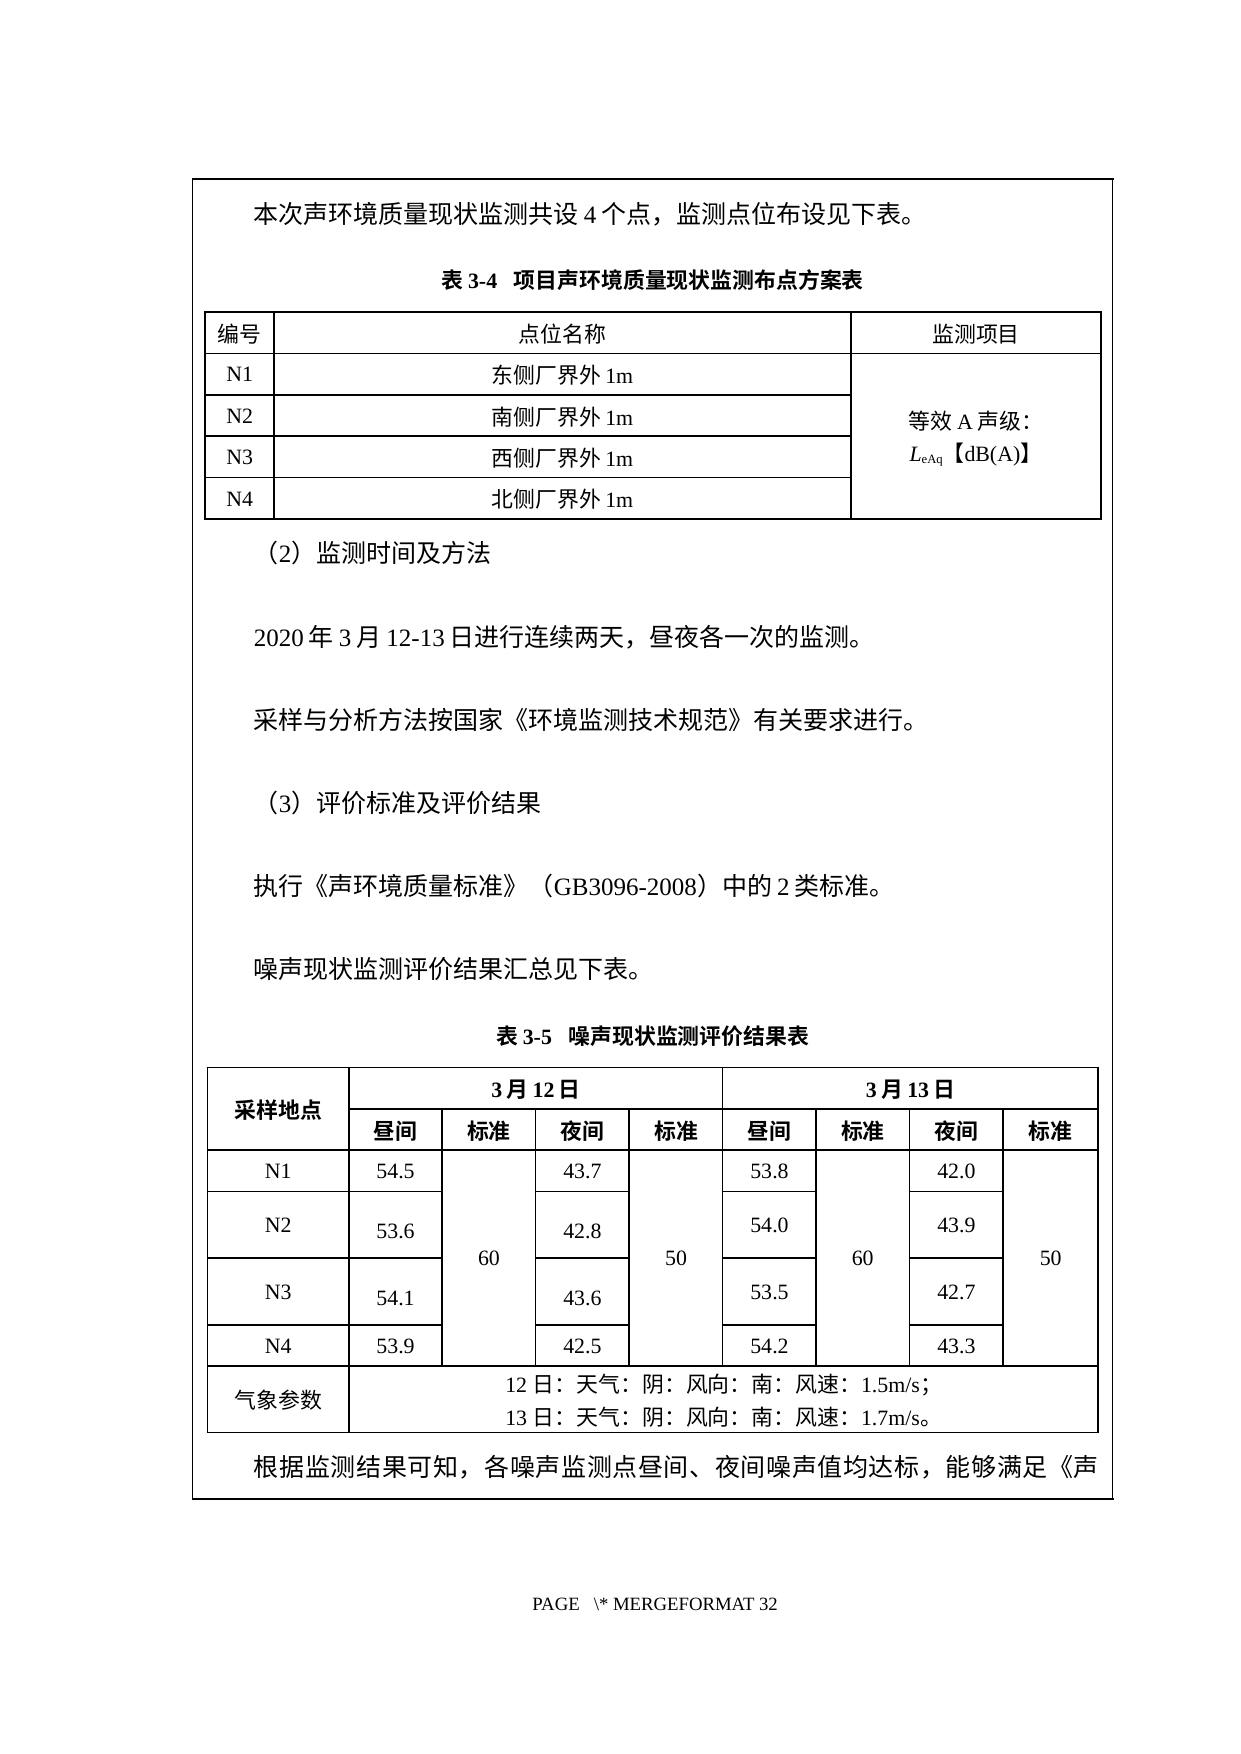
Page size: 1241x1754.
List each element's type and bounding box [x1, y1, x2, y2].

table_header [193, 180, 1112, 1498]
